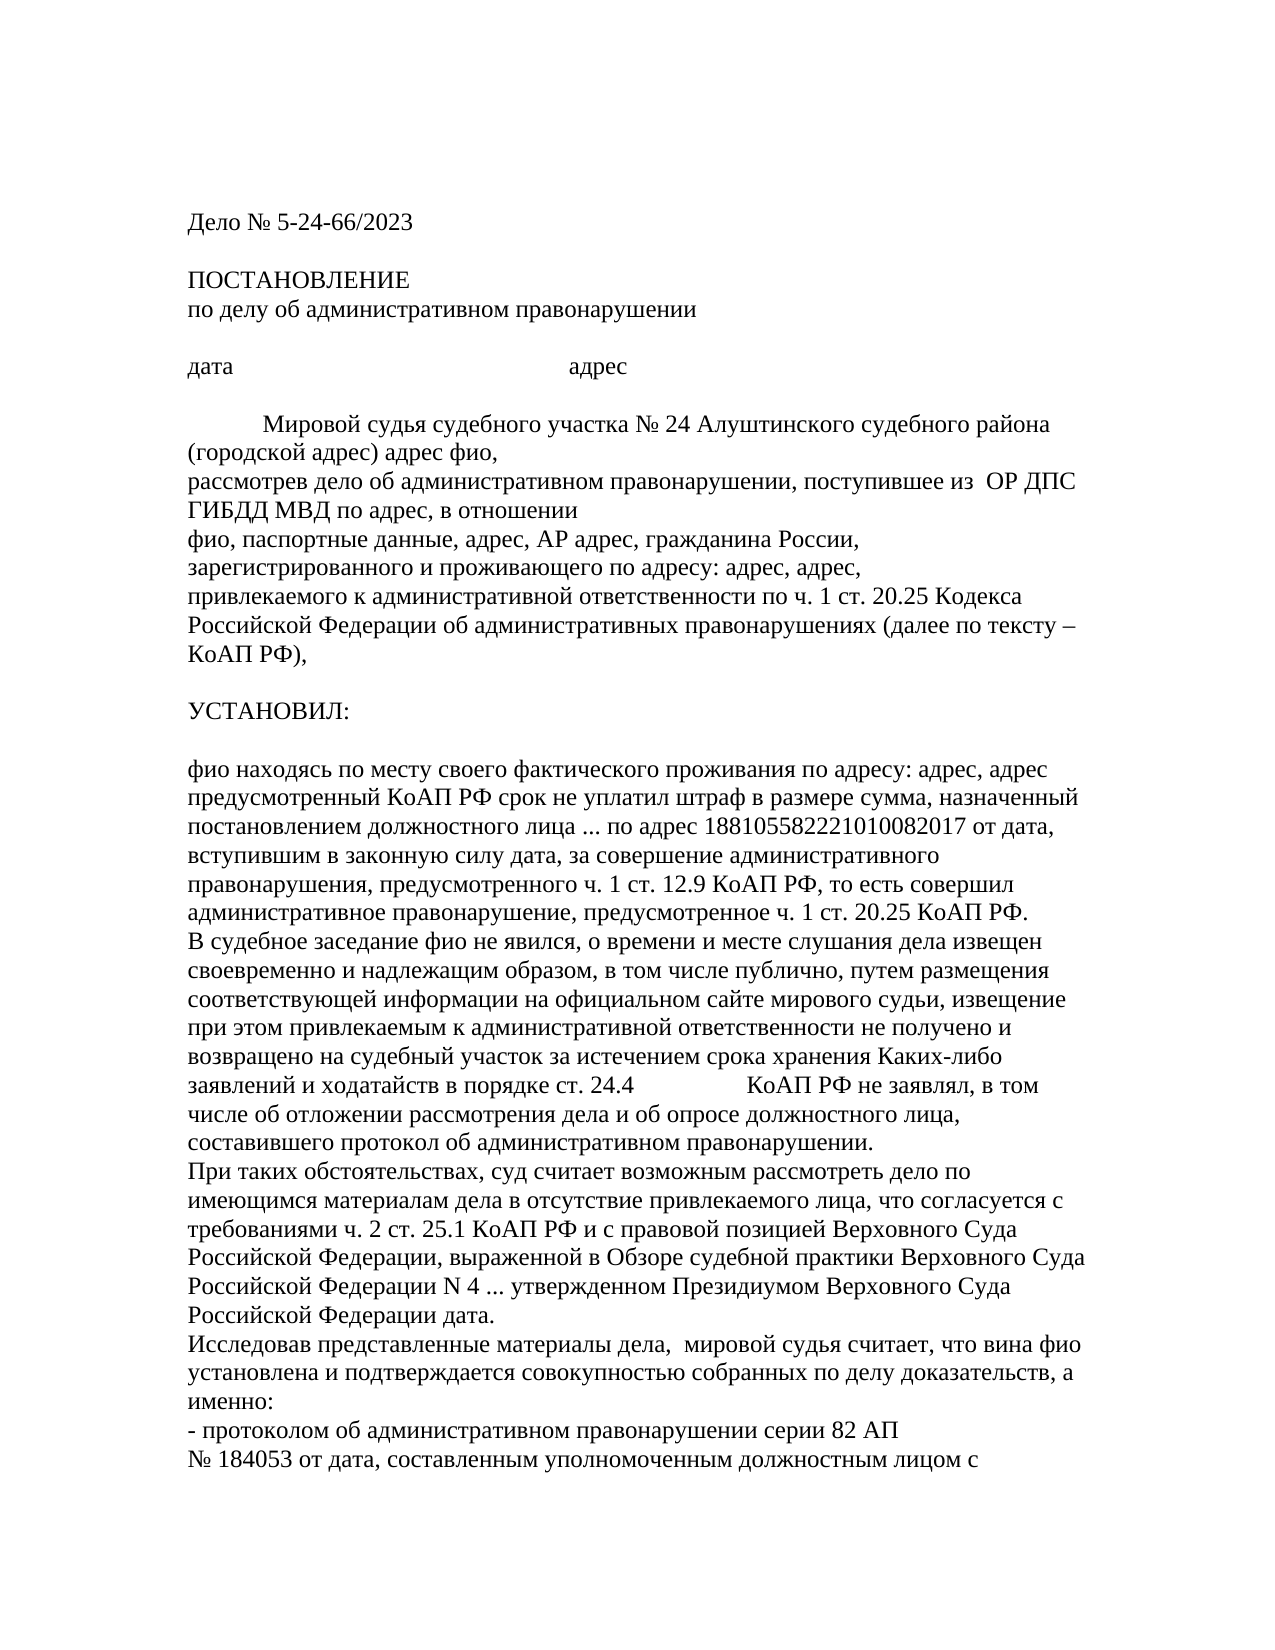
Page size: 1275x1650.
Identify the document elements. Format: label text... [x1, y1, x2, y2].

text рассмотрев дело об административном правонарушении, поступившее из ОР ДПС ГИБДД МВД по адрес, в отношении [187, 466, 1087, 524]
text фио находясь по месту своего фактического проживания по адресу: адрес, адрес предусмотренный КоАП РФ срок не уплатил штраф в размере сумма, назначенный постановлением должностного лица ... по адрес 188105582221010082017 от дата, вступившим в законную силу дата, за совершение административного правонарушения, предусмотренного ч. 1 ст. 12.9 КоАП РФ, то есть совершил административное правонарушение, предусмотренное ч. 1 ст. 20.25 КоАП РФ. [187, 754, 1087, 926]
text фио, паспортные данные, адрес, АР адрес, гражданина России, зарегистрированного и проживающего по адресу: адрес, адрес, [187, 524, 1087, 581]
text УСТАНОВИЛ: [187, 696, 1087, 725]
text Дело № 5-24-66/2023 [187, 207, 1087, 236]
text привлекаемого к административной ответственности по ч. 1 ст. 20.25 Кодекса Российской Федерации об административных правонарушениях (далее по тексту – КоАП РФ), [187, 581, 1087, 667]
text по делу об административном правонарушении [187, 294, 1087, 322]
text При таких обстоятельствах, суд считает возможным рассмотреть дело по имеющимся материалам дела в отсутствие привлекаемого лица, что согласуется с требованиями ч. 2 ст. 25.1 КоАП РФ и с правовой позицией Верховного Суда Российской Федерации, выраженной в Обзоре судебной практики Верховного Суда Российской Федерации N 4 ... утвержденном Президиумом Верховного Суда Российской Федерации дата. [187, 1156, 1087, 1329]
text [187, 1415, 1087, 1472]
text В судебное заседание фио не явился, о времени и месте слушания дела извещен своевременно и надлежащим образом, в том числе публично, путем размещения соответствующей информации на официальном сайте мирового судьи, извещение при этом привлекаемым к административной ответственности не получено и возвращено на судебный участок за истечением срока хранения Каких-либо заявлений и ходатайств в порядке ст. 24.4 КоАП РФ не заявлял, в том числе об отложении рассмотрения дела и об опросе должностного лица, составившего протокол об административном правонарушении. [187, 926, 1087, 1156]
text ПОСТАНОВЛЕНИЕ [187, 265, 1087, 294]
text дата адрес [187, 351, 1087, 380]
text Мировой судья судебного участка № 24 Алуштинского судебного района (городской адрес) адрес фио, [187, 409, 1087, 466]
text Исследовав представленные материалы дела, мировой судья считает, что вина фио установлена и подтверждается совокупностью собранных по делу доказательств, а именно: [187, 1329, 1087, 1415]
